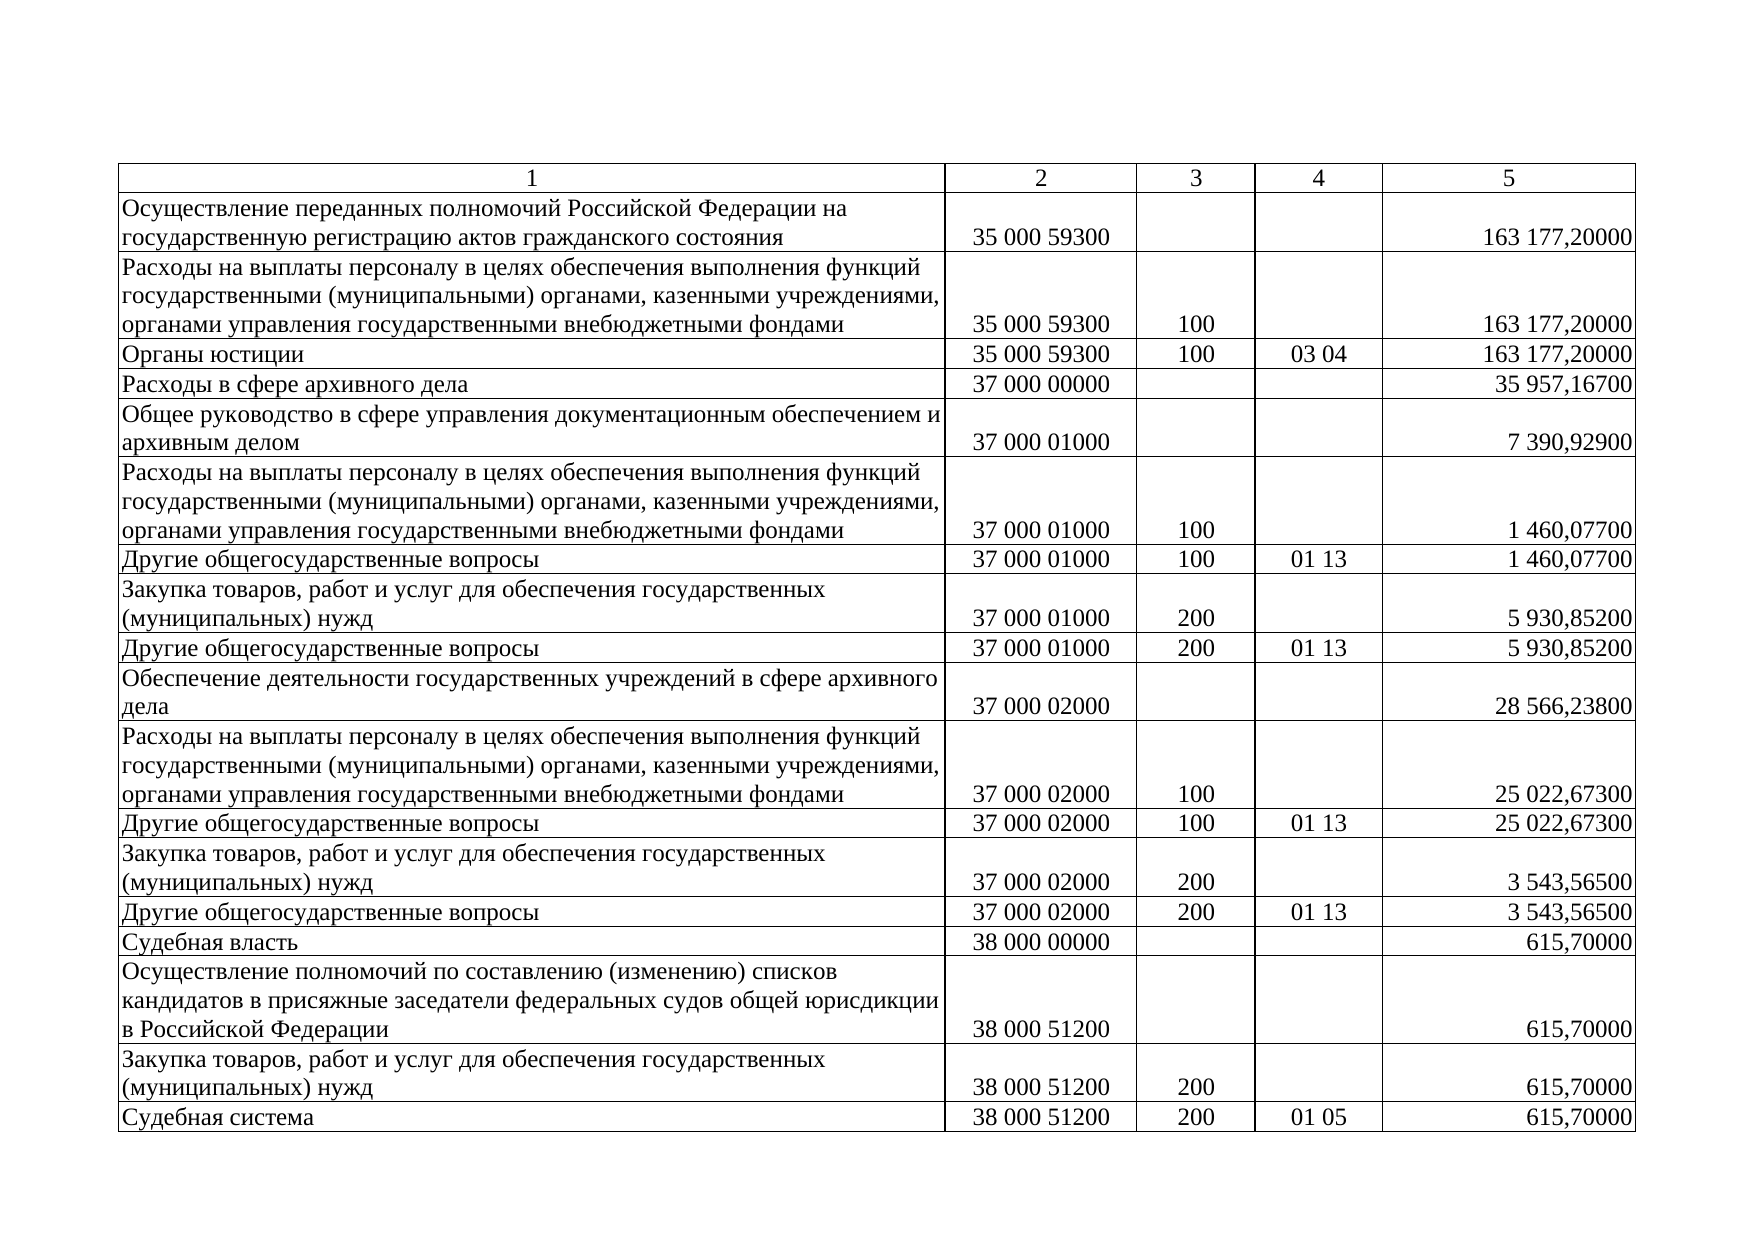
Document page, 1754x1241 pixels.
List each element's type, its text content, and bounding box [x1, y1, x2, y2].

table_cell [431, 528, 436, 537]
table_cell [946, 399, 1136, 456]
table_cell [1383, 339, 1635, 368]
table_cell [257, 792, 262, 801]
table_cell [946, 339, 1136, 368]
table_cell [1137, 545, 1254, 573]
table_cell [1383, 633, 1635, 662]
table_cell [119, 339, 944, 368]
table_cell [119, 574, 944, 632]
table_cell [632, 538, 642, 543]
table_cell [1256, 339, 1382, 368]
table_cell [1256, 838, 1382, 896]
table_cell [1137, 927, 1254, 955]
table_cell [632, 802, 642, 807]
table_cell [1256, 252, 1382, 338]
table_header 4 [1256, 164, 1382, 192]
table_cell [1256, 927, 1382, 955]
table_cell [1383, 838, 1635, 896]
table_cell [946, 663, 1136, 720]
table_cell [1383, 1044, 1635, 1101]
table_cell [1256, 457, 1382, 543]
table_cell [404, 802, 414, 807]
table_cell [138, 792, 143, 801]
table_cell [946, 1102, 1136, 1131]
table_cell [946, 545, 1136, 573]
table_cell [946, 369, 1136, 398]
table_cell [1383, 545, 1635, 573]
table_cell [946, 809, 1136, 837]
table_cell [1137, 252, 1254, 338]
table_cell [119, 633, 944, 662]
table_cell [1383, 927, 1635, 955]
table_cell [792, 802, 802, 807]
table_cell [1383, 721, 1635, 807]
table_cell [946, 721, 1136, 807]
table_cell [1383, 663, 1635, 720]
table_header 1 [119, 164, 944, 192]
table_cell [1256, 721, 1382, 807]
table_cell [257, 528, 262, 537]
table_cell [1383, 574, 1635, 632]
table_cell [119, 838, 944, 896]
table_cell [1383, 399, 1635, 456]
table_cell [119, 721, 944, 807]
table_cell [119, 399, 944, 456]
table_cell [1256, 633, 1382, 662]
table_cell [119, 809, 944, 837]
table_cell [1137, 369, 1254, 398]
table_header 3 [1137, 164, 1254, 192]
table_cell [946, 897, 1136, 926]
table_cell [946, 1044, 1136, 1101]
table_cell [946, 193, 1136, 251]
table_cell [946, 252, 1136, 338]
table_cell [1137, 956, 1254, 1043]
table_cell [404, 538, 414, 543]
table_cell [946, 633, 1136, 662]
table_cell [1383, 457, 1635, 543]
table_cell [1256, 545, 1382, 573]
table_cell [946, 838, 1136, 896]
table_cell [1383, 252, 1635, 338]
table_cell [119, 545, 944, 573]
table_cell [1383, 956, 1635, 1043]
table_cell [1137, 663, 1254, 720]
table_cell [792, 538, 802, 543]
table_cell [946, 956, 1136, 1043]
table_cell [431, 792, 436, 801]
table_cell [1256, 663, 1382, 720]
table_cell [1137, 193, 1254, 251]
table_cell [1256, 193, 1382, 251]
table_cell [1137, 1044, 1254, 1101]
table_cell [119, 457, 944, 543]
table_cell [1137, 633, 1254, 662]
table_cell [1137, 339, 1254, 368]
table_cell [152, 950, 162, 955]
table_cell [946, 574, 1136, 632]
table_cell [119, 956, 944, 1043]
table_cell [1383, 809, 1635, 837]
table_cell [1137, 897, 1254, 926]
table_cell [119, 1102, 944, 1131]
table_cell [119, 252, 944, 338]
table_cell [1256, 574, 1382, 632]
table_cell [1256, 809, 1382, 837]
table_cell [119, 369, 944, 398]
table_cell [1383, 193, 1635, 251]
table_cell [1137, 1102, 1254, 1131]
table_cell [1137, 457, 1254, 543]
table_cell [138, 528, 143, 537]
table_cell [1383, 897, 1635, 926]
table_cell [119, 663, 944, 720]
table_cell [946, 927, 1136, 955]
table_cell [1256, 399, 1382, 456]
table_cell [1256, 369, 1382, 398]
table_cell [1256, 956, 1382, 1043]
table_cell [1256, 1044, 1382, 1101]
table_header 2 [946, 164, 1136, 192]
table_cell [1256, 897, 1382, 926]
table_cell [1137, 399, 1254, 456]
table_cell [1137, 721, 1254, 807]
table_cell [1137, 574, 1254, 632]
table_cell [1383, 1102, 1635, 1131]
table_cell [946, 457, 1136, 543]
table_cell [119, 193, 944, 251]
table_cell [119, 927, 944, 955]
table_header 5 [1383, 164, 1635, 192]
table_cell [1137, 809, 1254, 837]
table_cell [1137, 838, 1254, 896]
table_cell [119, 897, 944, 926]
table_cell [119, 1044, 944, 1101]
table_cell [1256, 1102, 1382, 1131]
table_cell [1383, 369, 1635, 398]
